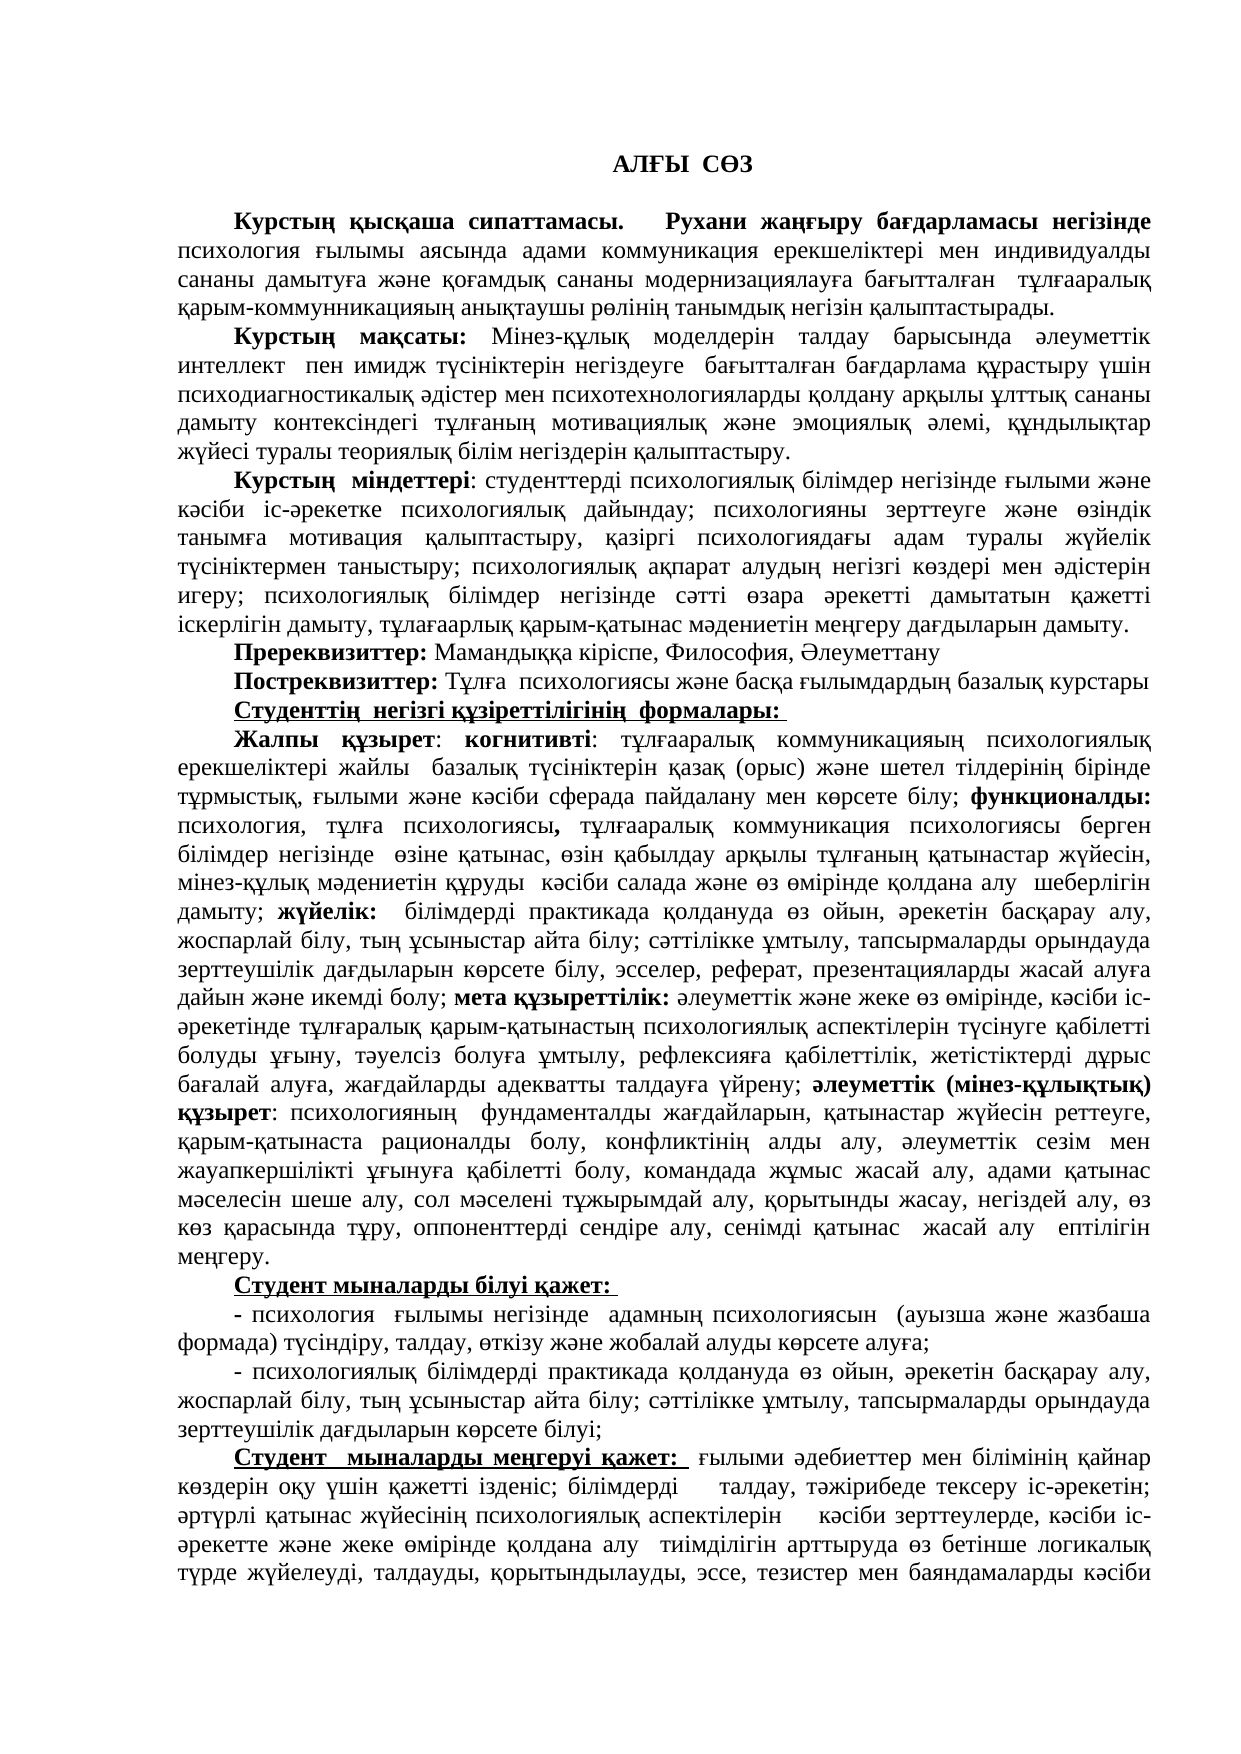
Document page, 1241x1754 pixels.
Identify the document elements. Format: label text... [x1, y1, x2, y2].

text Курстың мақсаты: Мінез-құлық моделдерін талдау барысында әлеуметтік интеллект пен имидж түсініктерін негіздеуге бағытталған бағдарлама құрастыру үшін психодиагностикалық әдістер мен психотехнологияларды қолдану арқылы ұлттық сананы дамыту контексіндегі тұлғаның мотивациялық және эмоциялық әлемі, құндылықтар жүйесі туралы теориялық білім негіздерін қалыптастыру. [177, 321, 1152, 465]
text Курстың қысқаша сипаттамасы. Рухани жаңғыру бағдарламасы негізінде психология ғылымы аясында адами коммуникация ерекшеліктері мен индивидуалды сананы дамытуға және қоғамдық сананы модернизациялауға бағытталған тұлғааралық қарым-коммунникацияың анықтаушы рөлінің танымдық негізін қалыптастырады. [177, 206, 1152, 321]
text Курстың міндеттері: студенттерді психологиялық білімдер негізінде ғылыми және кәсіби іс-әрекетке психологиялық дайындау; психологияны зерттеуге және өзіндік танымға мотивация қалыптастыру, қазіргі психологиядағы адам туралы жүйелік түсініктермен таныстыру; психологиялық ақпарат алудың негізгі көздері мен әдістерін игеру; психологиялық білімдер негізінде сәтті өзара әрекетті дамытатын қажетті іскерлігін дамыту, тұлағаарлық қарым-қатынас мәдениетін меңгеру дағдыларын дамыту. [177, 465, 1152, 637]
text Жалпы құзырет: когнитивті: тұлғааралық коммуникацияың психологиялық ерекшеліктері жайлы базалық түсініктерін қазақ (орыс) және шетел тілдерінің бірінде тұрмыстық, ғылыми және кәсіби сферада пайдалану мен көрсете білу; функционалды: психология, тұлға психологиясы, тұлғааралық коммуникация психологиясы берген білімдер негізінде өзіне қатынас, өзін қабылдау арқылы тұлғаның қатынастар жүйесін, мінез-құлық мәдениетін құруды кәсіби салада және өз өмірінде қолдана алу шеберлігін дамыту; жүйелік: білімдерді практикада қолдануда өз ойын, әрекетін басқарау алу, жоспарлай білу, тың ұсыныстар айта білу; сәттілікке ұмтылу, тапсырмаларды орындауда зерттеушілік дағдыларын көрсете білу, эсселер, реферат, презентацияларды жасай алуға дайын және икемді болу; мета құзыреттілік: әлеуметтік және жеке өз өмірінде, кәсіби іс-әрекетінде тұлғаралық қарым-қатынастың психологиялық аспектілерін түсінуге қабілетті болуды ұғыну, тәуелсіз болуға ұмтылу, рефлексияға қабілеттілік, жетістіктерді дұрыс бағалай алуға, жағдайларды адекватты талдауға үйрену; әлеуметтік (мінез-құлықтық) құзырет: психологияның фундаменталды жағдайларын, қатынастар жүйесін реттеуге, қарым-қатынаста рационалды болу, конфликтінің алды алу, әлеуметтік сезім мен жауапкершілікті ұғынуға қабілетті болу, командада жұмыс жасай алу, адами қатынас мәселесін шеше алу, сол мәселені тұжырымдай алу, қорытынды жасау, негіздей алу, өз көз қарасында тұру, оппоненттерді сендіре алу, сенімді қатынас жасай алу ептілігін меңгеру. [177, 724, 1152, 1270]
text АЛҒЫ СӨЗ [177, 149, 1152, 177]
text Студент мыналарды білуі қажет: [177, 1270, 1152, 1299]
text Студенттің негізгі құзіреттілігінің формалары: [177, 695, 1152, 724]
text Пререквизиттер: Мамандыққа кіріспе, Философия, Әлеуметтану [177, 637, 1152, 666]
text Постреквизиттер: Тұлға психологиясы және басқа ғылымдардың базалық курстары [177, 666, 1152, 695]
text - психология ғылымы негізінде адамның психологиясын (ауызша және жазбаша формада) түсіндіру, талдау, өткізу және жобалай алуды көрсете алуға; [177, 1299, 1152, 1356]
text - психологиялық білімдерді практикада қолдануда өз ойын, әрекетін басқарау алу, жоспарлай білу, тың ұсыныстар айта білу; сәттілікке ұмтылу, тапсырмаларды орындауда зерттеушілік дағдыларын көрсете білуі; [177, 1356, 1152, 1442]
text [177, 1442, 1152, 1586]
